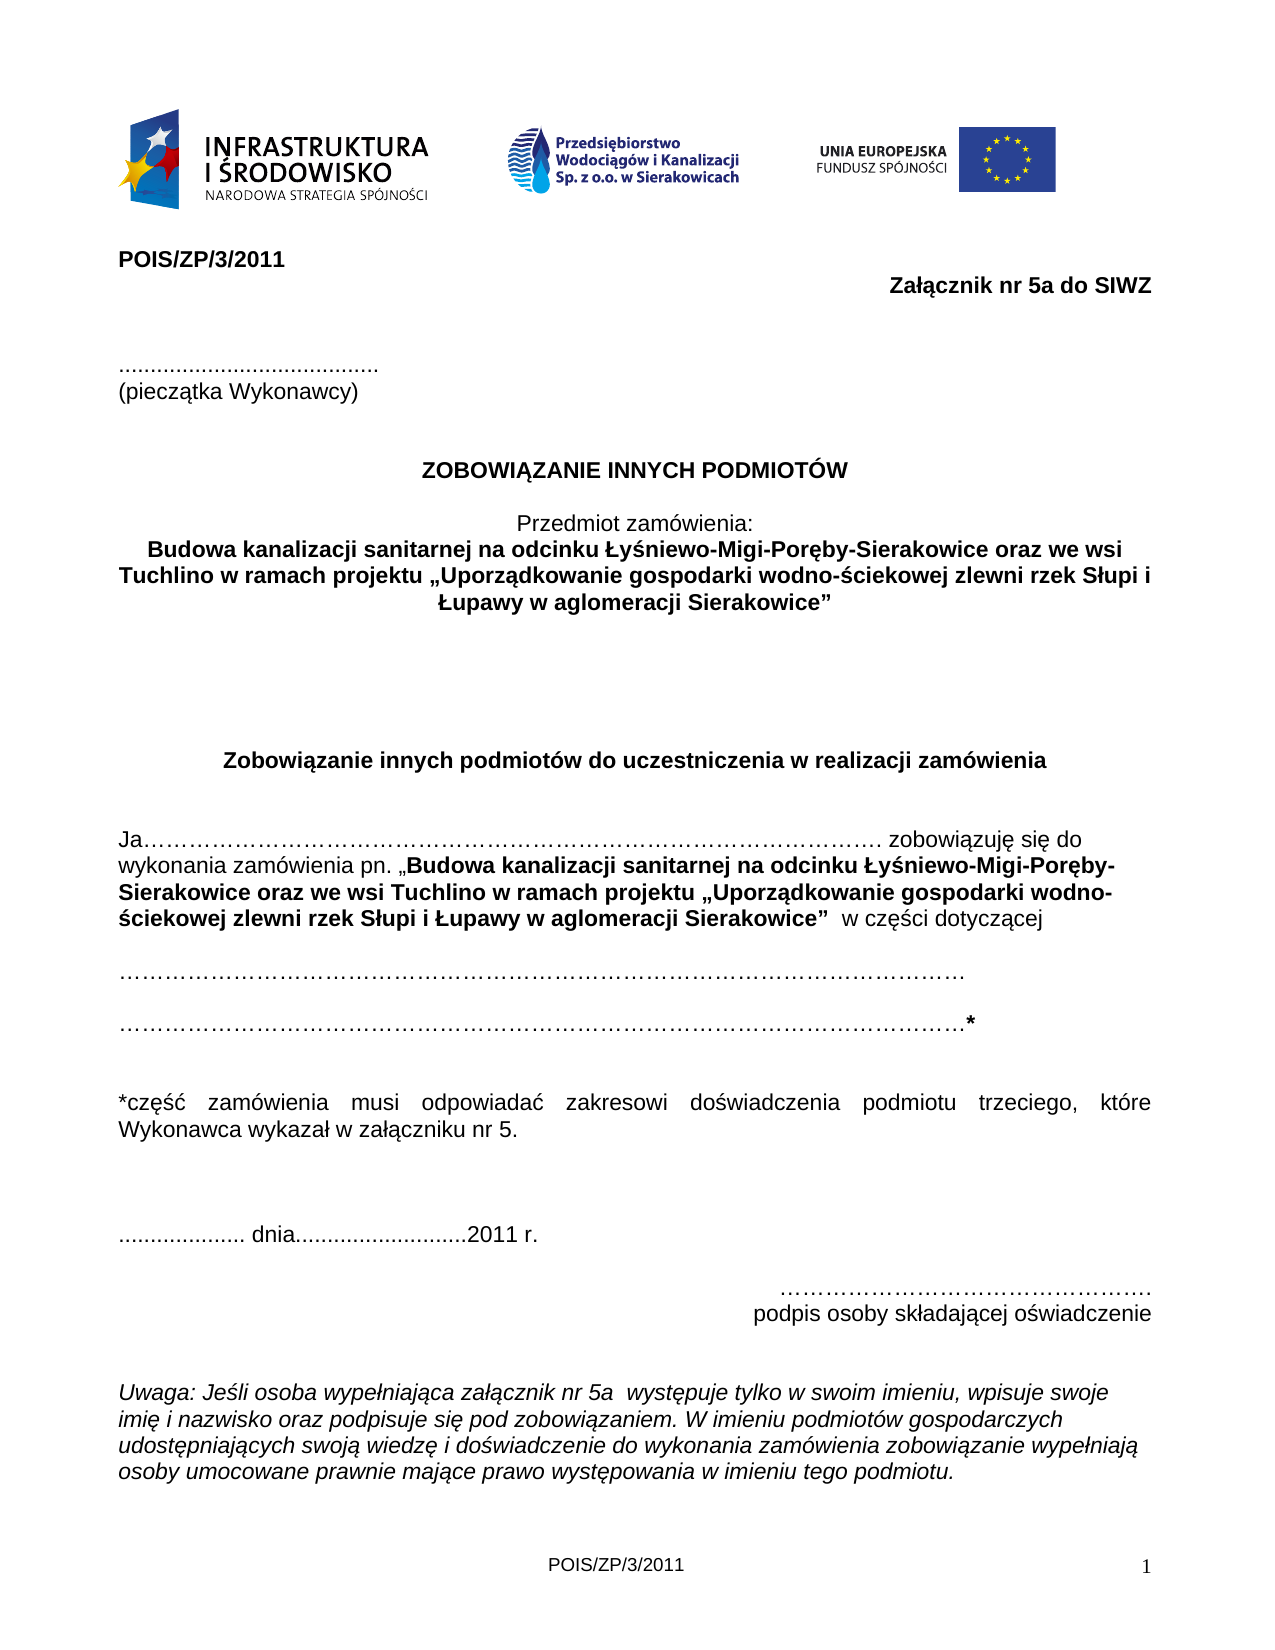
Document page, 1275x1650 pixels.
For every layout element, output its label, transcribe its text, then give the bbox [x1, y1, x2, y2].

text Uwaga: Jeśli osoba wypełniająca załącznik nr 5a występuje tylko w swoim imieniu, wpisuje swoje imię i nazwisko oraz podpisuje się pod zobowiązaniem. W imieniu podmiotów gospodarczych udostępniających swoją wiedzę i doświadczenie do wykonania zamówienia zobowiązanie wypełniają osoby umocowane prawnie mające prawo występowania w imieniu tego podmiotu. [118, 1379, 1152, 1485]
text ………………………………………………………………………………………………… [118, 958, 1152, 984]
text Budowa kanalizacji sanitarnej na odcinku Łyśniewo-Migi-Poręby-Sierakowice oraz we wsi Tuchlino w ramach projektu „Uporządkowanie gospodarki wodno-ściekowej zlewni rzek Słupi i Łupawy w aglomeracji Sierakowice” [118, 536, 1152, 615]
text podpis osoby składającej oświadczenie [118, 1300, 1152, 1327]
text Ja……………………………………………………………………………………. zobowiązuję się do wykonania zamówienia pn. „Budowa kanalizacji sanitarnej na odcinku Łyśniewo-Migi-Poręby-Sierakowice oraz we wsi Tuchlino w ramach projektu „Uporządkowanie gospodarki wodno-ściekowej zlewni rzek Słupi i Łupawy w aglomeracji Sierakowice” w części dotyczącej [118, 826, 1152, 931]
text ......................................... [118, 351, 1152, 378]
text .................... dnia...........................2011 r. [118, 1221, 1152, 1247]
text …………………………………………. [118, 1274, 1152, 1300]
text POIS/ZP/3/2011 [118, 246, 1152, 272]
text (pieczątka Wykonawcy) [118, 378, 1152, 404]
text …………………………………………………………………………………………………* [118, 1010, 1152, 1037]
text Przedmiot zamówienia: [118, 509, 1152, 536]
text Załącznik nr 5a do SIWZ [118, 272, 1152, 299]
text *część zamówienia musi odpowiadać zakresowi doświadczenia podmiotu trzeciego, które Wykonawca wykazał w załączniku nr 5. [118, 1089, 1152, 1142]
text ZOBOWIĄZANIE INNYCH PODMIOTÓW [118, 457, 1152, 483]
text Zobowiązanie innych podmiotów do uczestniczenia w realizacji zamówienia [118, 747, 1152, 773]
